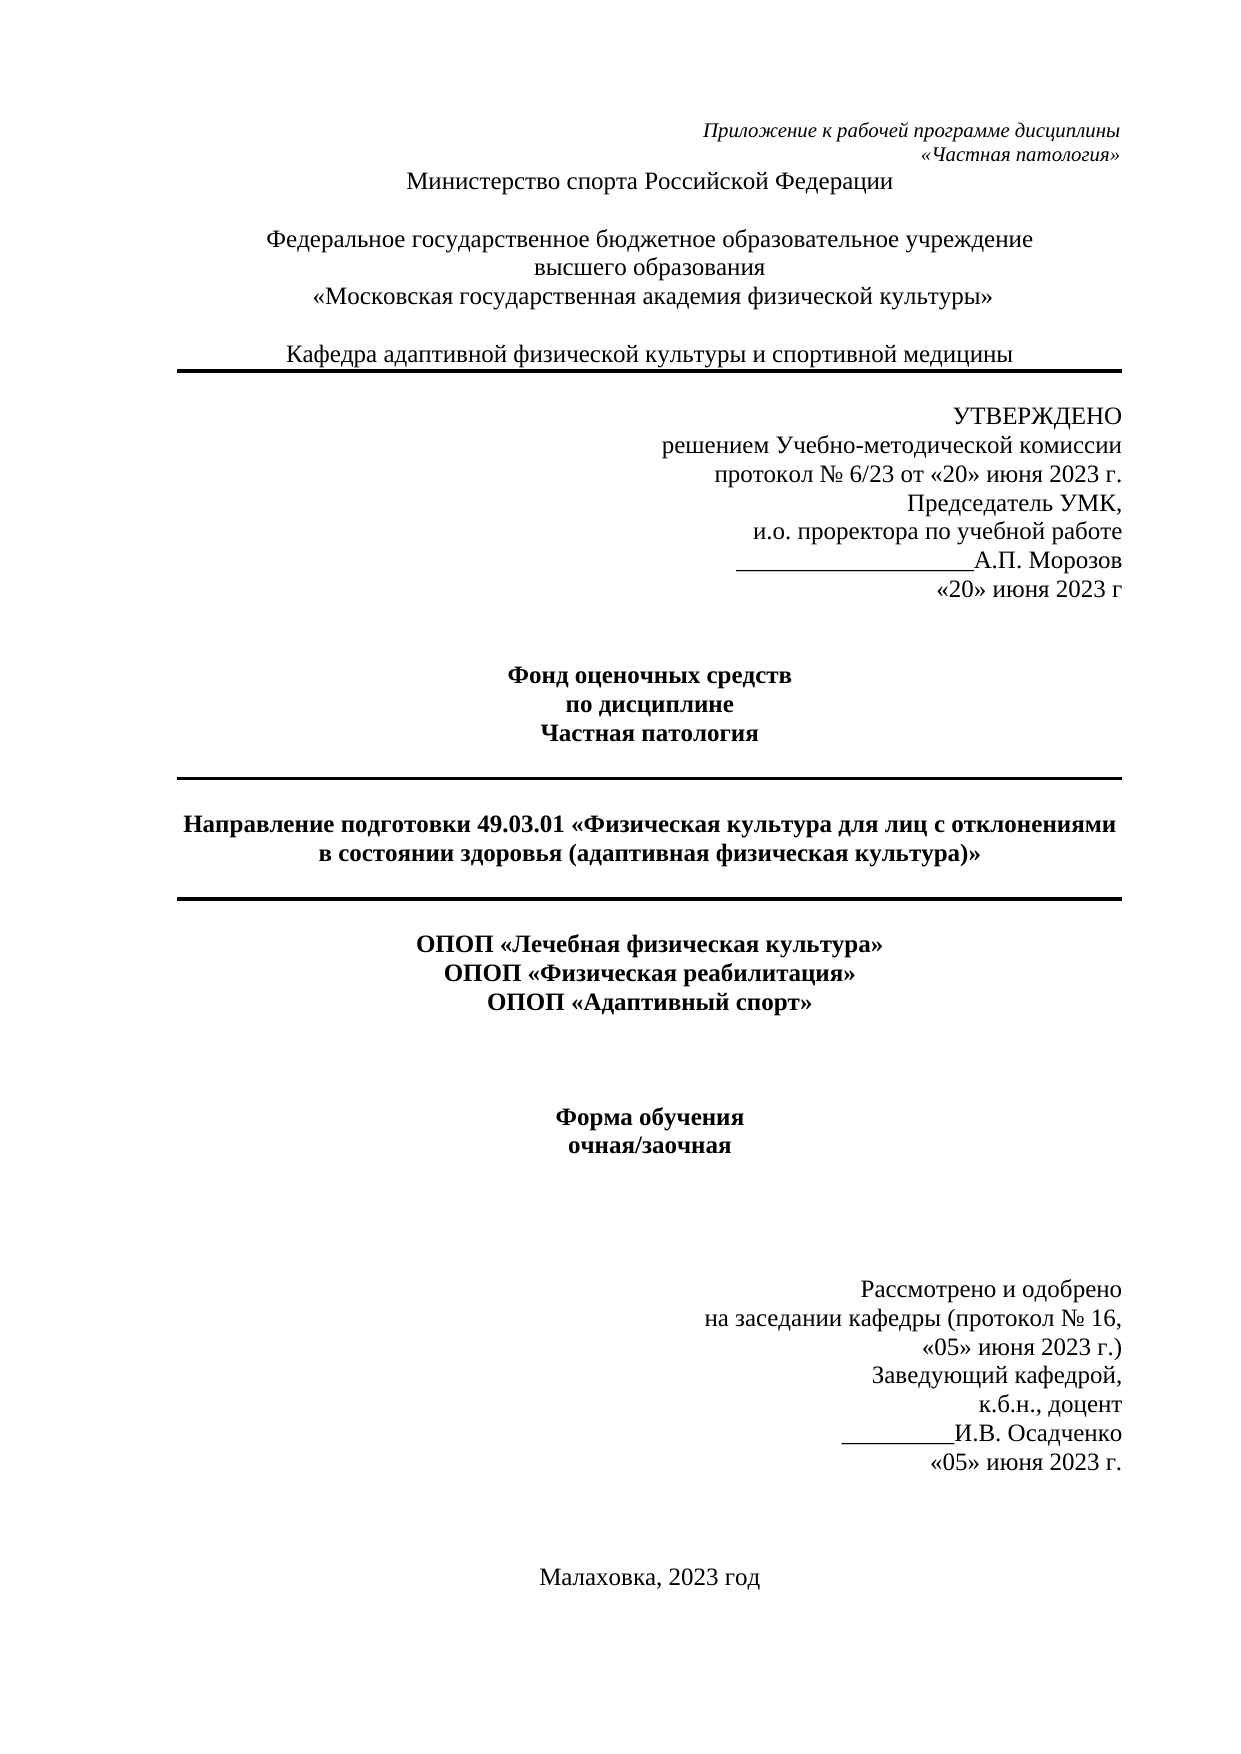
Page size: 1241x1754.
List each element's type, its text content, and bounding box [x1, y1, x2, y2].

text «05» июня 2023 г.) [177, 1332, 1122, 1361]
text Приложение к рабочей программе дисциплины [177, 118, 1122, 142]
text «20» июня 2023 г [177, 574, 1122, 603]
text Малаховка, 2023 год [177, 1562, 1122, 1591]
text и.о. проректора по учебной работе [177, 516, 1122, 545]
text Кафедра адаптивной физической культуры и спортивной медицины [177, 339, 1122, 369]
text _________И.В. Осадченко [177, 1418, 1122, 1447]
text ОПОП «Лечебная физическая культура» [177, 929, 1122, 958]
text решением Учебно-методической комиссии [177, 430, 1122, 459]
text «Частная патология» [177, 142, 1122, 166]
text Направление подготовки 49.03.01 «Физическая культура для лиц с отклонениями в состоянии здоровья (адаптивная физическая культура)» [177, 809, 1122, 867]
text по дисциплине [177, 689, 1122, 718]
text ОПОП «Адаптивный спорт» [177, 987, 1122, 1016]
text на заседании кафедры (протокол № 16, [177, 1303, 1122, 1332]
text протокол № 6/23 от «20» июня 2023 г. [177, 459, 1122, 488]
text Форма обучения [177, 1102, 1122, 1131]
text УТВЕРЖДЕНО [177, 401, 1122, 430]
text Заведующий кафедрой, [177, 1361, 1122, 1389]
text «05» июня 2023 г. [177, 1447, 1122, 1476]
text Фонд оценочных средств [177, 660, 1122, 689]
text высшего образования [177, 252, 1122, 281]
text Министерство спорта Российской Федерации [177, 166, 1122, 195]
text Федеральное государственное бюджетное образовательное учреждение [177, 224, 1122, 252]
text ОПОП «Физическая реабилитация» [177, 958, 1122, 987]
text Частная патология [177, 718, 1122, 746]
text ___________________А.П. Морозов [177, 545, 1122, 574]
text к.б.н., доцент [177, 1389, 1122, 1418]
text «Московская государственная академия физической культуры» [177, 281, 1122, 310]
text Рассмотрено и одобрено [177, 1274, 1122, 1303]
text очная/заочная [177, 1131, 1122, 1159]
text Председатель УМК, [177, 488, 1122, 516]
